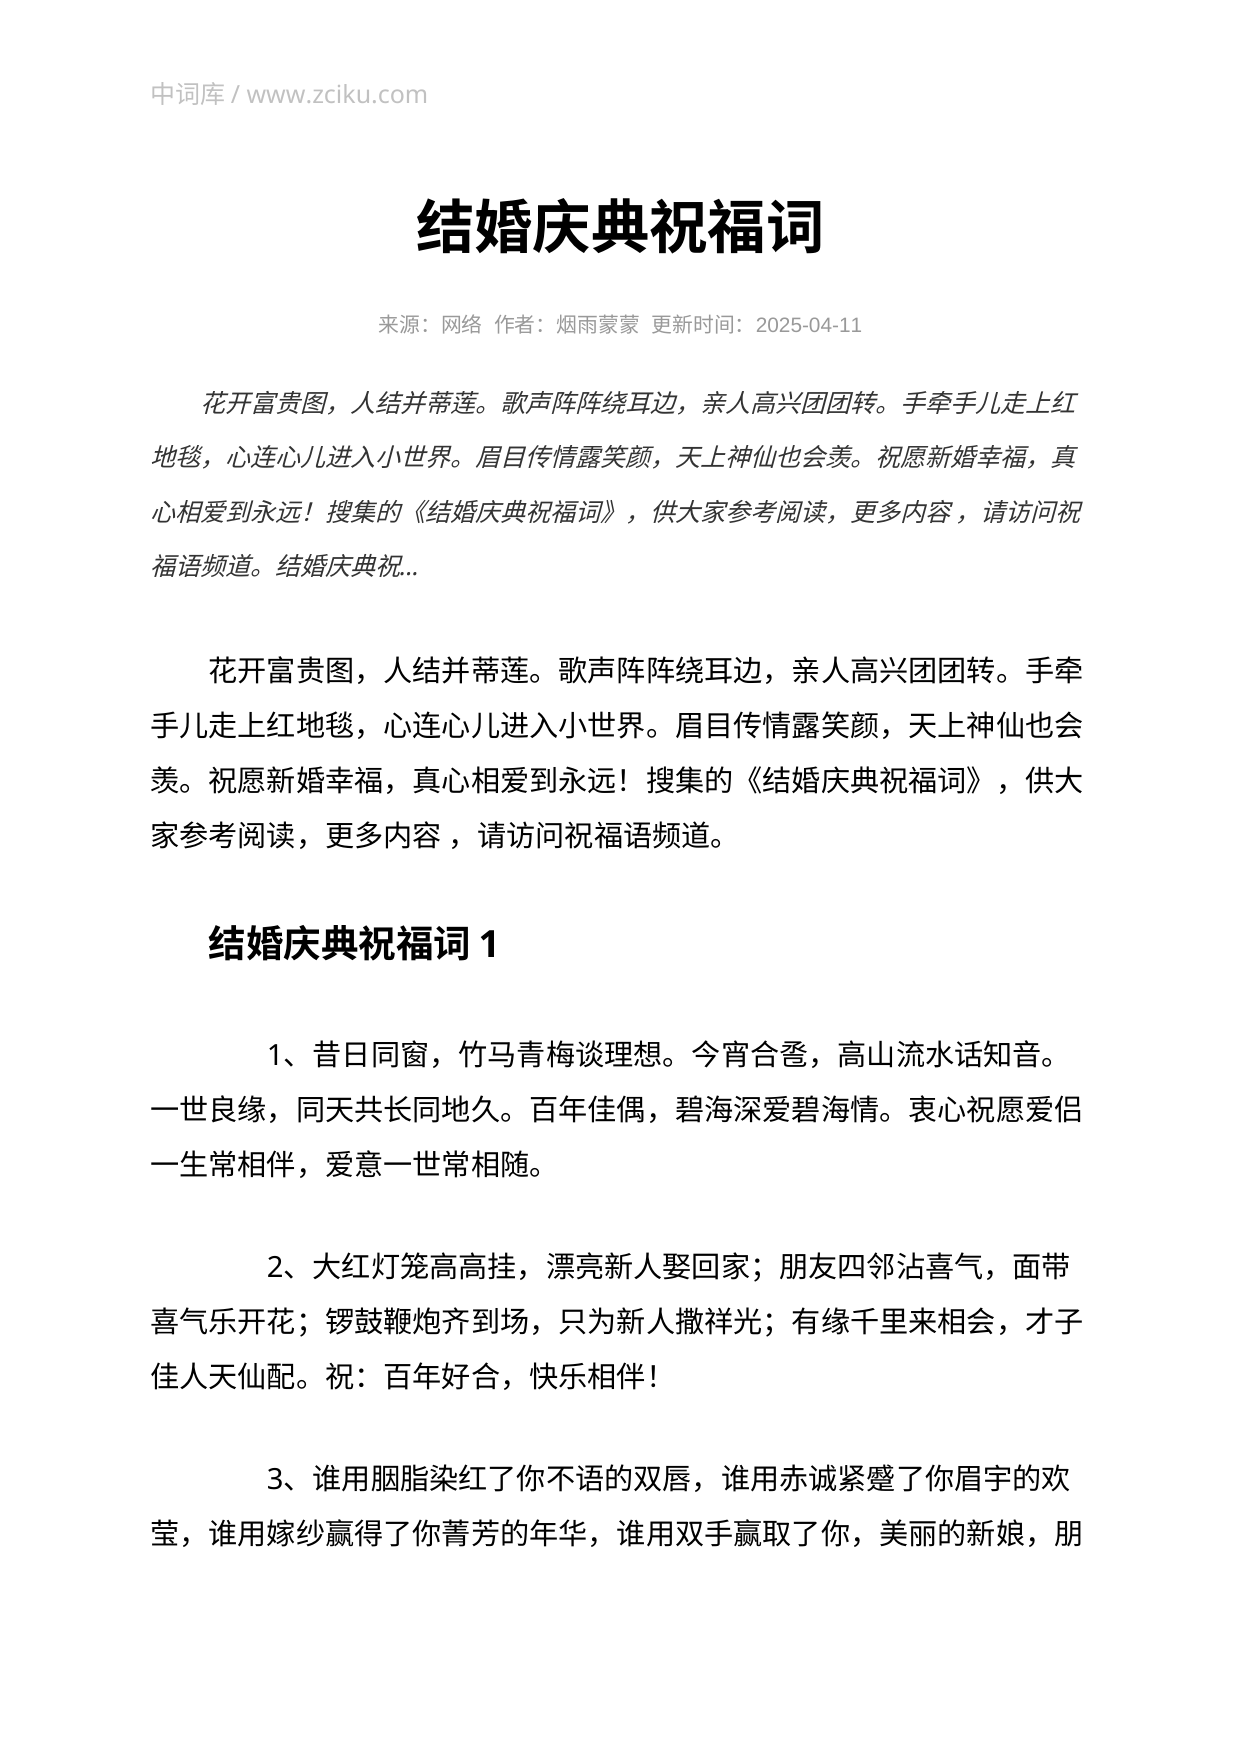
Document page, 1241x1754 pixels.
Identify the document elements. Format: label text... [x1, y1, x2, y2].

text 来源：网络 作者：烟雨蒙蒙 更新时间：2025-04-11 [150, 313, 1090, 337]
subtitle 结婚庆典祝福词 [150, 181, 1090, 266]
text 2、大红灯笼高高挂，漂亮新人娶回家；朋友四邻沾喜气，面带喜气乐开花；锣鼓鞭炮齐到场，只为新人撒祥光；有缘千里来相会，才子佳人天仙配。祝：百年好合，快乐相伴！ [150, 1243, 1090, 1396]
text 花开富贵图，人结并蒂莲。歌声阵阵绕耳边，亲人高兴团团转。手牵手儿走上红地毯，心连心儿进入小世界。眉目传情露笑颜，天上神仙也会羡。祝愿新婚幸福，真心相爱到永远！搜集的《结婚庆典祝福词》，供大家参考阅读，更多内容 ，请访问祝福语频道。 [150, 648, 1090, 855]
text 结婚庆典祝福词1 [150, 914, 1090, 969]
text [150, 1455, 1090, 1552]
text 1、昔日同窗，竹马青梅谈理想。今宵合卺，高山流水话知音。一世良缘，同天共长同地久。百年佳偶，碧海深爱碧海情。衷心祝愿爱侣一生常相伴，爱意一世常相随。 [150, 1032, 1090, 1184]
text 花开富贵图，人结并蒂莲。歌声阵阵绕耳边，亲人高兴团团转。手牵手儿走上红地毯，心连心儿进入小世界。眉目传情露笑颜，天上神仙也会羡。祝愿新婚幸福，真心相爱到永远！搜集的《结婚庆典祝福词》，供大家参考阅读，更多内容 ，请访问祝福语频道。结婚庆典祝... [150, 383, 1090, 583]
